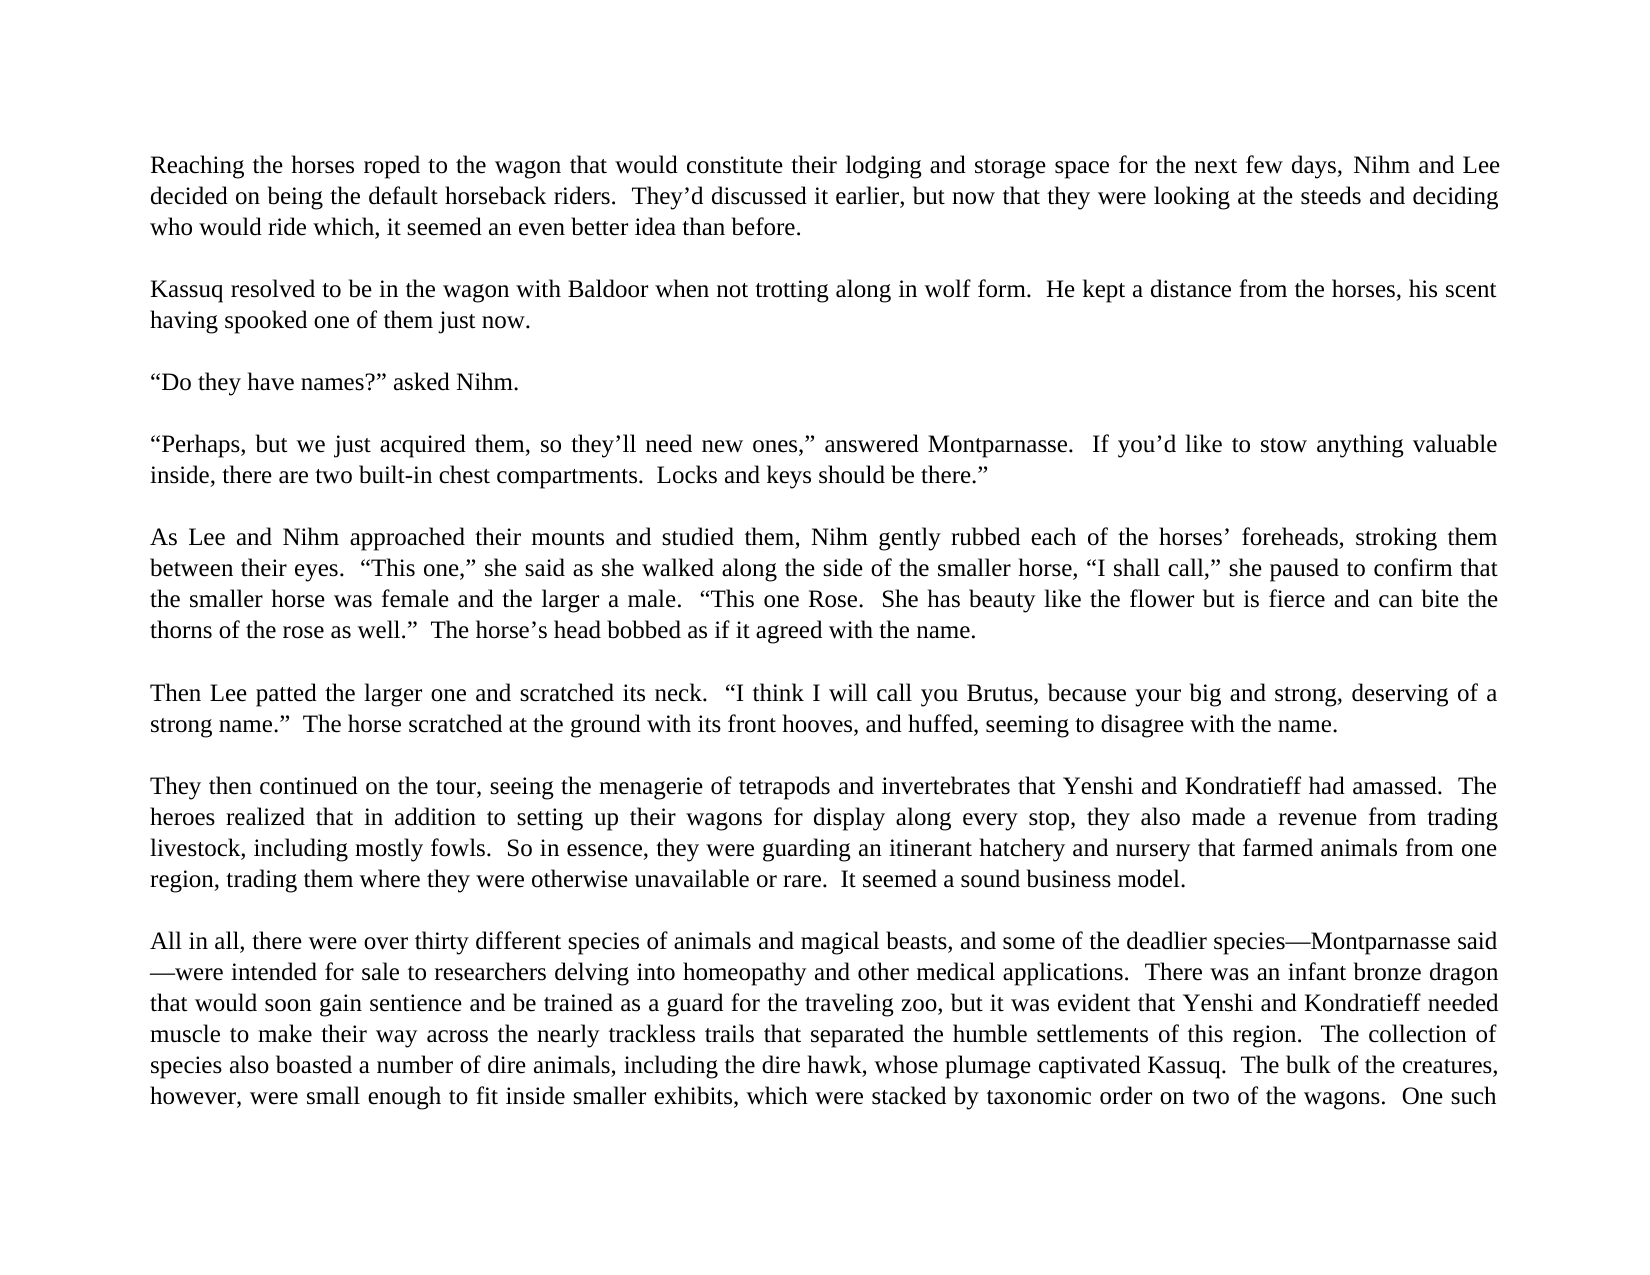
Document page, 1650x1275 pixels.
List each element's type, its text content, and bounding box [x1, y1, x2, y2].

text As Lee and Nihm approached their mounts and studied them, Nihm gently rubbed each of the horses’ foreheads, stroking them between their eyes. “This one,” she said as she walked along the side of the smaller horse, “I shall call,” she paused to confirm that the smaller horse was female and the larger a male. “This one Rose. She has beauty like the flower but is fierce and can bite the thorns of the rose as well.” The horse’s head bobbed as if it agreed with the name. [150, 522, 1500, 644]
text Then Lee patted the larger one and scratched its neck. “I think I will call you Brutus, because your big and strong, deserving of a strong name.” The horse scratched at the ground with its front hooves, and huffed, seeming to disagree with the name. [150, 678, 1500, 737]
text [150, 926, 1500, 1110]
text Reaching the horses roped to the wagon that would constitute their lodging and storage space for the next few days, Nihm and Lee decided on being the default horseback riders. They’d discussed it earlier, but now that they were looking at the steeds and deciding who would ride which, it seemed an even better idea than before. [150, 150, 1500, 241]
text “Do they have names?” asked Nihm. [150, 367, 1500, 396]
text “Perhaps, but we just acquired them, so they’ll need new ones,” answered Montparnasse. If you’d like to stow anything valuable inside, there are two built-in chest compartments. Locks and keys should be there.” [150, 429, 1500, 489]
text Kassuq resolved to be in the wagon with Baldoor when not trotting along in wolf form. He kept a distance from the horses, his scent having spooked one of them just now. [150, 274, 1500, 334]
text They then continued on the tour, seeing the menagerie of tetrapods and invertebrates that Yenshi and Kondratieff had amassed. The heroes realized that in addition to setting up their wagons for display along every stop, they also made a revenue from trading livestock, including mostly fowls. So in essence, they were guarding an itinerant hatchery and nursery that farmed animals from one region, trading them where they were otherwise unavailable or rare. It seemed a sound business model. [150, 771, 1500, 893]
